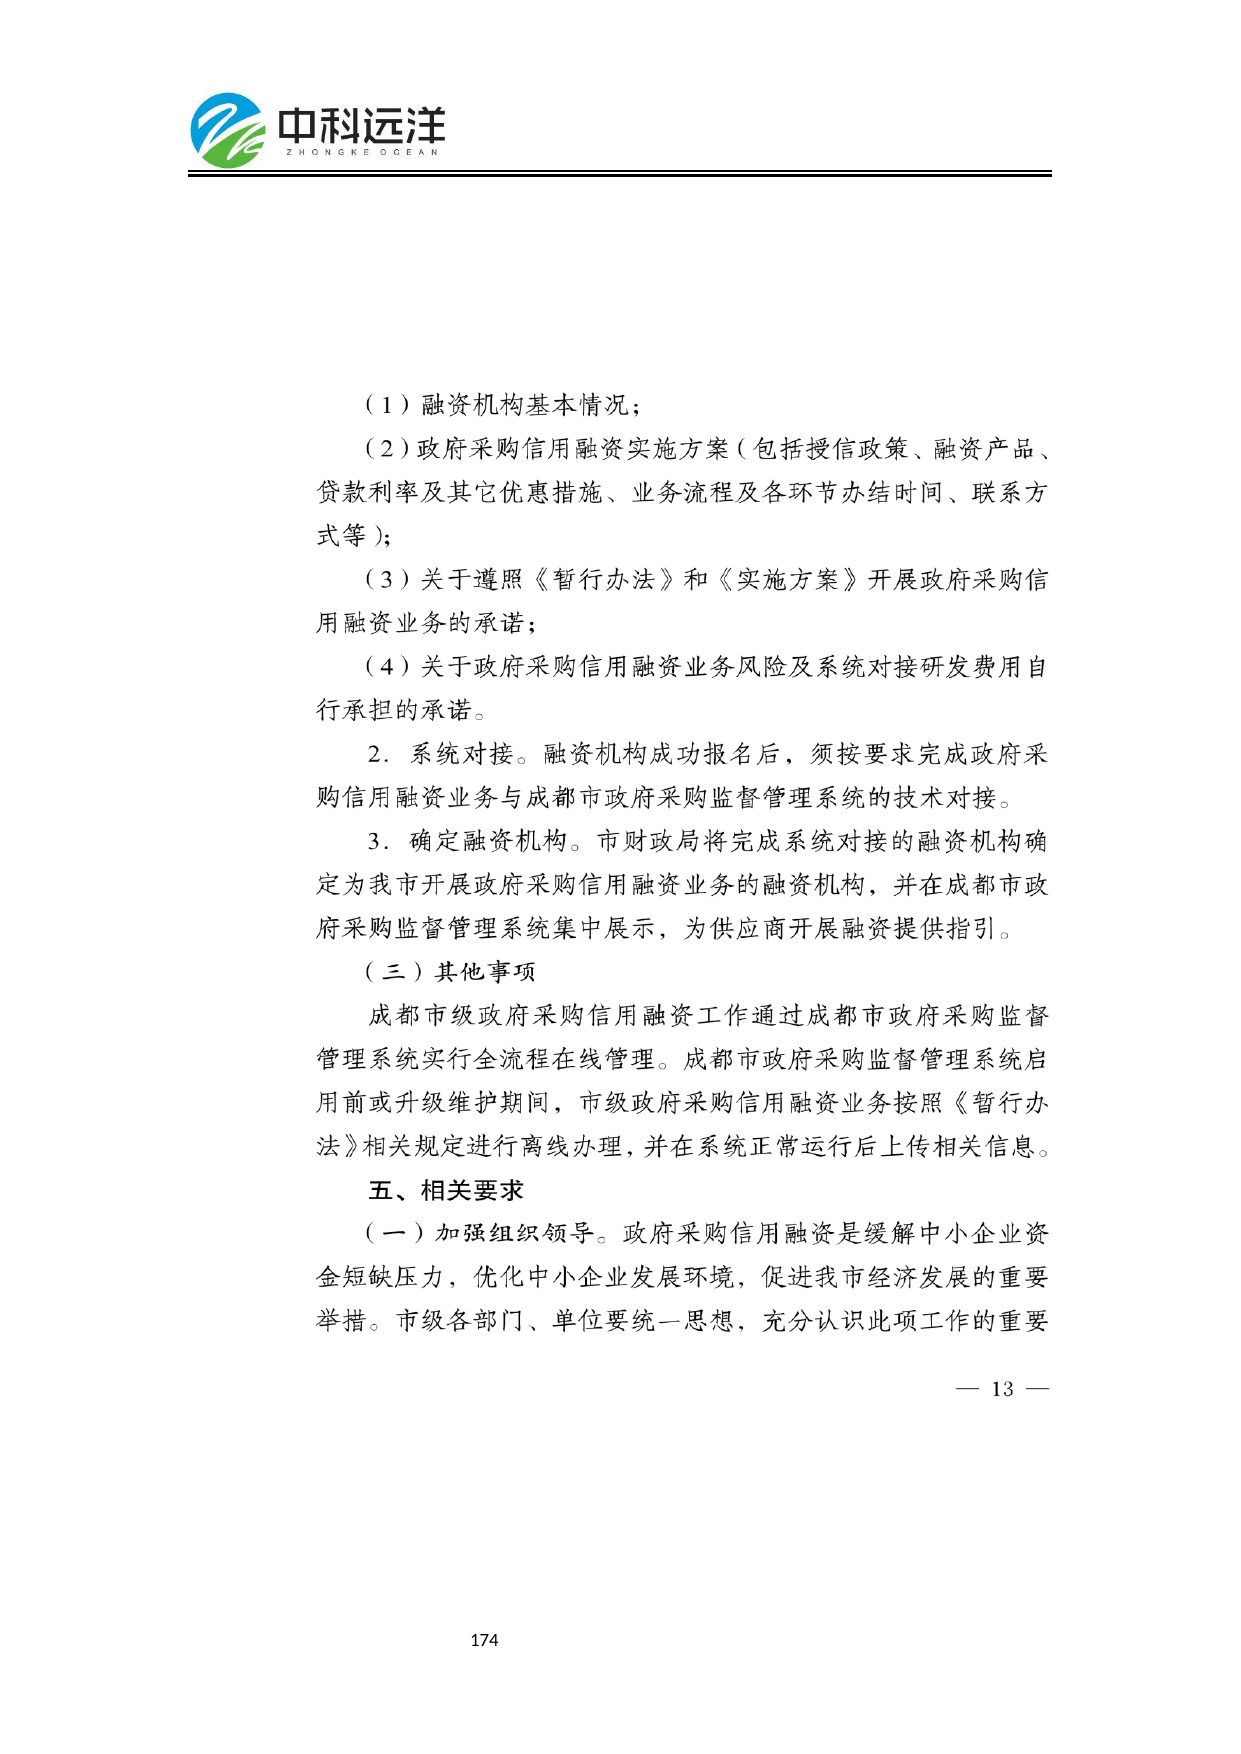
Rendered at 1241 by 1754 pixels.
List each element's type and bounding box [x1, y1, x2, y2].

picture [187, 88, 446, 169]
picture [187, 225, 1174, 1496]
